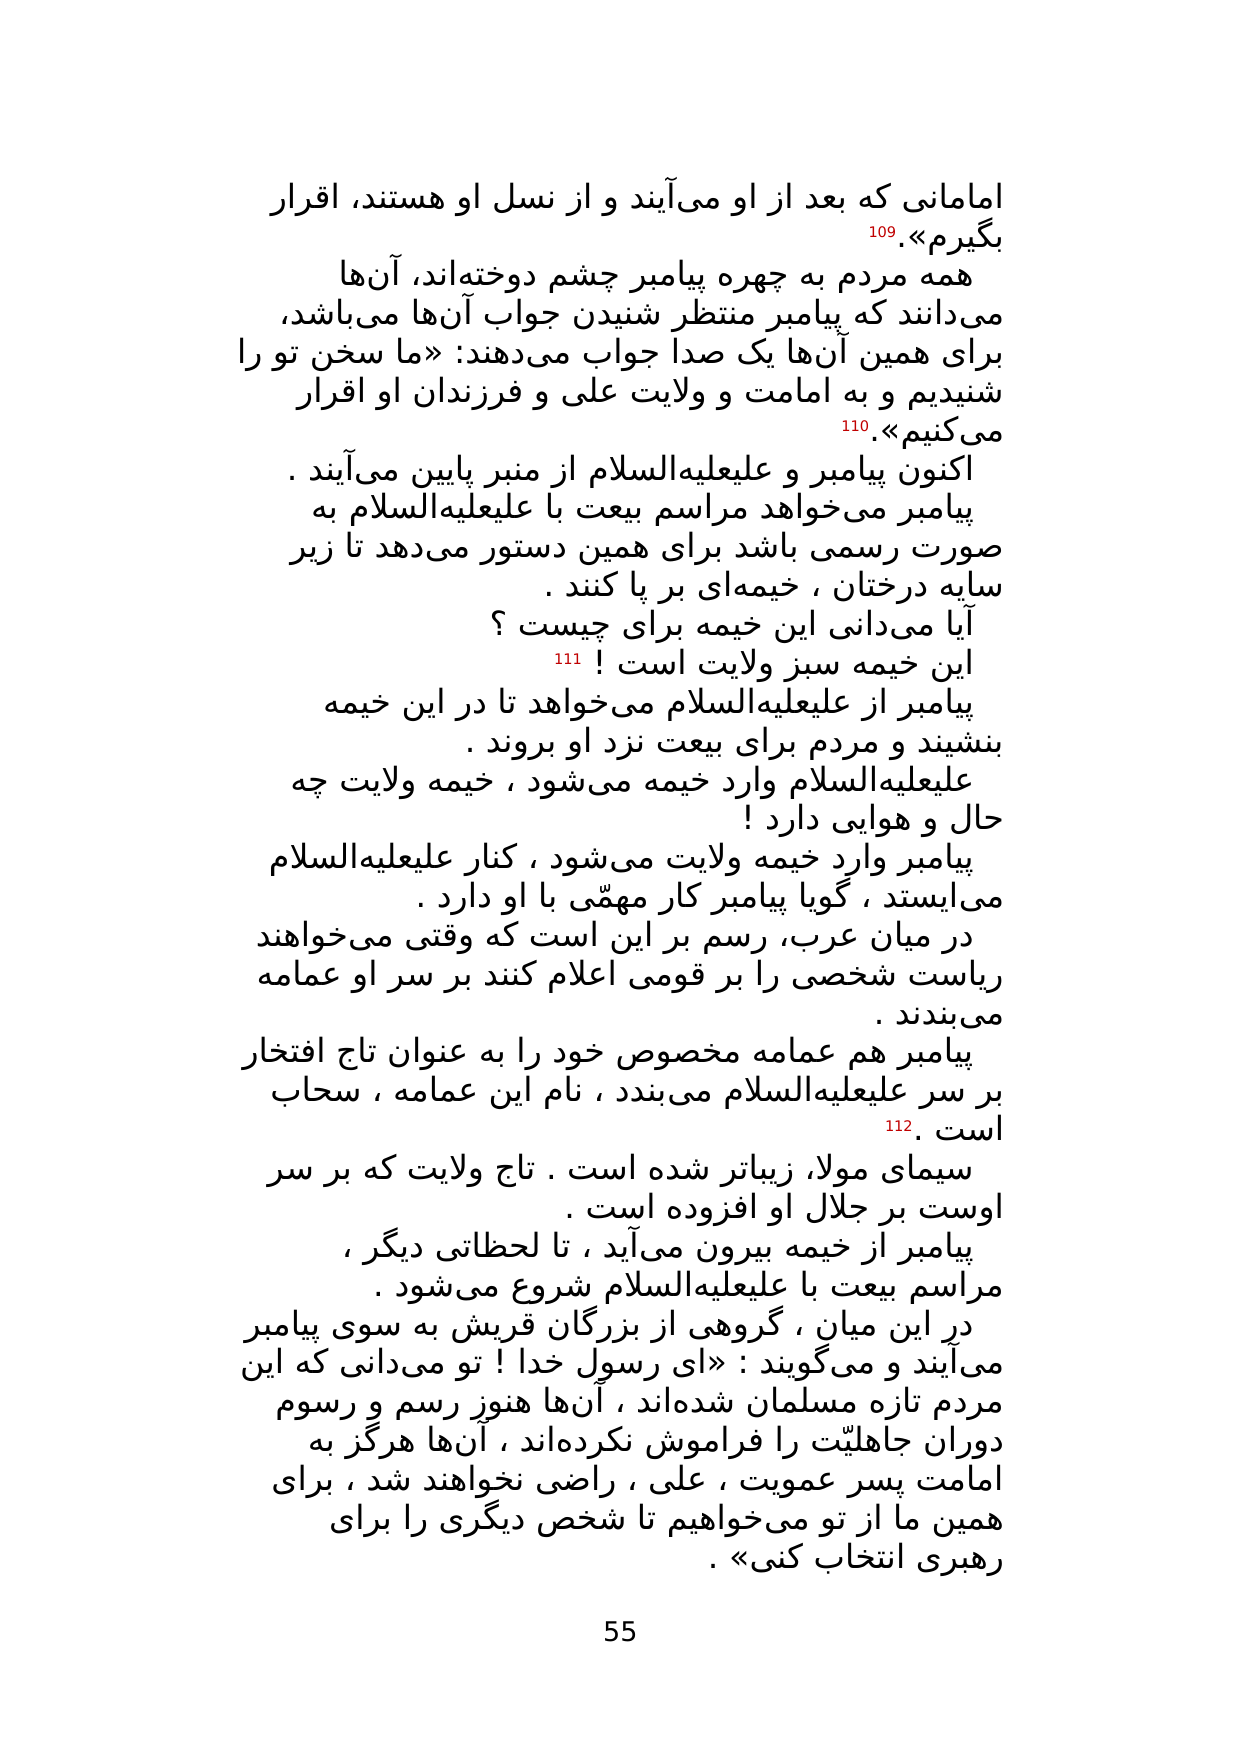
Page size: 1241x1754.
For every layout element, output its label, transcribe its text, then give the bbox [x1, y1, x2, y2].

text آیا می‌دانی این خیمه برای چیست ؟ [236, 604, 1004, 643]
text پیامبر وارد خیمه ولایت می‌شود ، کنار علیعليه‌السلام می‌ایستد ، گویا پیامبر کار مهمّی با او دارد . [236, 838, 1004, 915]
text این خیمه سبز ولایت است ! 111 [236, 643, 1004, 682]
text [236, 177, 1004, 255]
text پیامبر از علیعليه‌السلام می‌خواهد تا در این خیمه بنشیند و مردم برای بیعت نزد او بروند . [236, 682, 1004, 760]
text اکنون پیامبر و علیعليه‌السلام از منبر پایین می‌آیند . [236, 449, 1004, 488]
text پیامبر هم عمامه مخصوص خود را به عنوان تاج افتخار بر سر علیعليه‌السلام می‌بندد ، نام این عمامه ، سحاب است .112 [236, 1032, 1004, 1148]
text سیمای مولا، زیباتر شده است . تاج ولایت که بر سر اوست بر جلال او افزوده است . [236, 1148, 1004, 1226]
text در این میان ، گروهی از بزرگان قریش به سوی پیامبر می‌آیند و می‌گویند : «ای رسول خدا ! تو می‌دانی که این مردم تازه مسلمان شده‌اند ، آن‌ها هنوز رسم و رسوم دوران جاهلیّت را فراموش نکرده‌اند ، آن‌ها هرگز به امامت پسر عمویت ، علی ، راضی نخواهند شد ، برای همین ما از تو می‌خواهیم تا شخص دیگری را برای رهبری انتخاب کنی» . [236, 1304, 1004, 1576]
text علیعليه‌السلام وارد خیمه می‌شود ، خیمه ولایت چه حال و هوایی دارد ! [236, 760, 1004, 838]
text همه مردم به چهره پیامبر چشم دوخته‌اند، آن‌ها می‌دانند که پیامبر منتظر شنیدن جواب آن‌ها می‌باشد، برای همین آن‌ها یک صدا جواب می‌دهند: «ما سخن تو را شنیدیم و به امامت و ولایت علی و فرزندان او اقرار می‌کنیم».110 [236, 255, 1004, 449]
text پیامبر از خیمه بیرون می‌آید ، تا لحظاتی دیگر ، مراسم بیعت با علیعليه‌السلام شروع می‌شود . [236, 1226, 1004, 1304]
text پیامبر می‌خواهد مراسم بیعت با علیعليه‌السلام به صورت رسمی باشد برای همین دستور می‌دهد تا زیر سایه درختان ، خیمه‌ای بر پا کنند . [236, 488, 1004, 604]
text در میان عرب، رسم بر این است که وقتی می‌خواهند ریاست شخصی را بر قومی اعلام کنند بر سر او عمامه می‌بندند . [236, 915, 1004, 1032]
